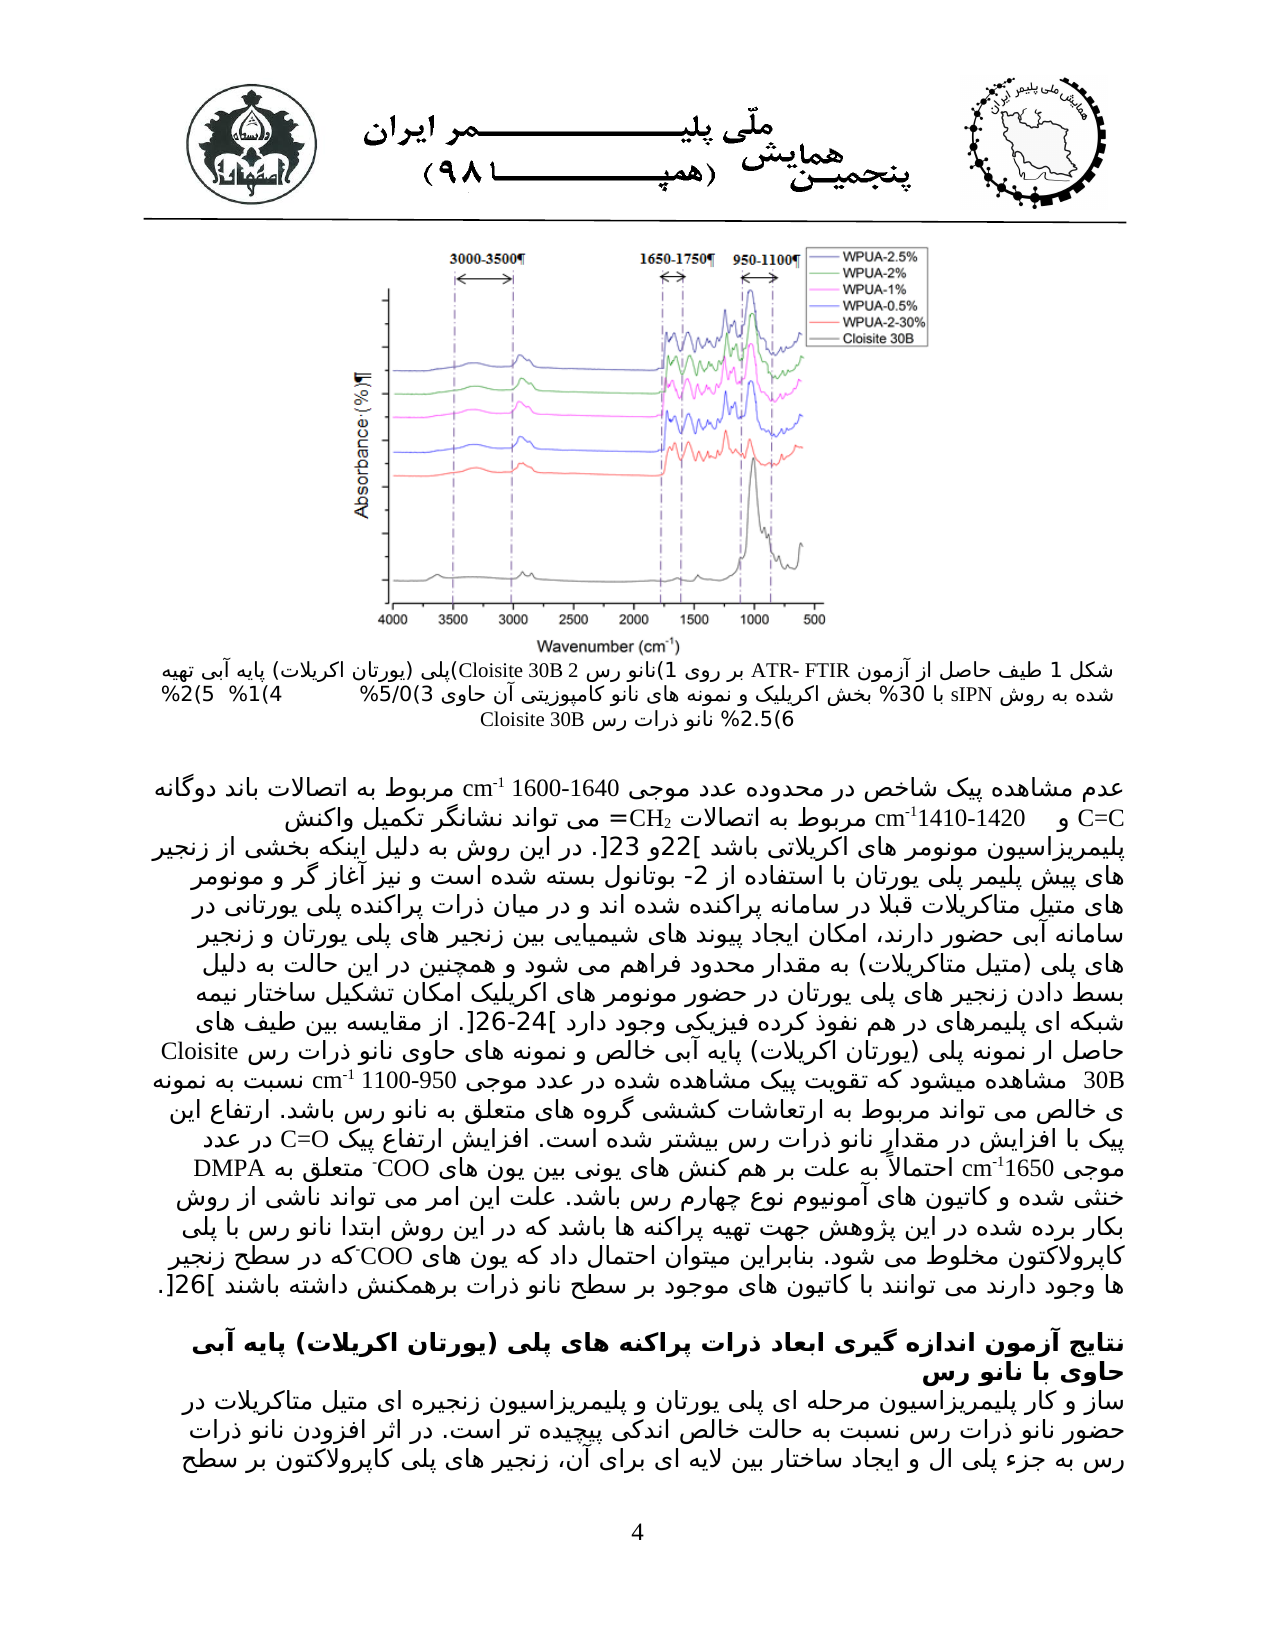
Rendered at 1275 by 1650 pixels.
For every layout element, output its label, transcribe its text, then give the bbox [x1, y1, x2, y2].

picture [959, 75, 1109, 210]
text شکل 1 طیف حاصل از آزمون ATR- FTIR بر روی 1)نانو رس Cloisite 30B 2)پلی (یورتان اکریلات) پایه آبی تهیه شده به روش sIPN با 30% بخش اکریلیک و نمونه های نانو کامپوزیتی آن حاوی 3)5/0% 4)1% 5)2% 6)2.5% نانو ذرات رس Cloisite 30B [150, 658, 1125, 731]
text عدم مشاهده پیک شاخص در محدوده عدد موجی cm-1 1600-1640 مربوط به اتصالات باند دوگانه C=C و cm-11410-1420 مربوط به اتصالات CH2= می تواند نشانگر تکمیل واکنش پلیمریزاسیون مونومر های اکریلاتی باشد ]22و 23[. در این روش به دلیل اینکه بخشی از زنجیر های پیش پلیمر پلی یورتان با استفاده از 2- بوتانول بسته شده است و نیز آغاز گر و مونومر های متیل متاکریلات قبلا در سامانه پراکنده شده اند و در میان ذرات پراکنده پلی یورتانی در سامانه آبی حضور دارند، امکان ایجاد پیوند های شیمیایی بین زنجیر های پلی یورتان و زنجیر های پلی (متیل متاکریلات) به مقدار محدود فراهم می شود و همچنین در این حالت به دلیل بسط دادن زنجیر های پلی یورتان در حضور مونومر های اکریلیک امکان تشکیل ساختار نیمه شبکه ای پلیمرهای در هم نفوذ کرده فیزیکی وجود دارد ]24-26[. از مقایسه بین طیف های حاصل ار نمونه پلی (یورتان اکریلات) پایه آبی خالص و نمونه های حاوی نانو ذرات رس Cloisite 30B مشاهده میشود که تقویت پیک مشاهده شده در عدد موجی cm-1 1100-950 نسبت به نمونه ی خالص می تواند مربوط به ارتعاشات کششی گروه های متعلق به نانو رس باشد. ارتفاع این پیک با افزایش در مقدار نانو ذرات رس بیشتر شده است. افزایش ارتفاع پیک C=O در عدد موجی cm-11650 احتمالاً به علت بر هم کنش های یونی بین یون های COO- متعلق به DMPA خنثی شده و کاتیون های آمونیوم نوع چهارم رس باشد. علت این امر می تواند ناشی از روش بکار برده شده در این پژوهش جهت تهیه پراکنه ها باشد که در این روش ابتدا نانو رس با پلی کاپرولاکتون مخلوط می شود. بنابراین میتوان احتمال داد که یون های COO-که در سطح زنجیر ها وجود دارند می توانند با کاتیون های موجود بر سطح نانو ذرات برهمکنش داشته باشند ]26[. [150, 773, 1125, 1328]
text نتایج آزمون اندازه گیری ابعاد ذرات پراکنه های پلی (یورتان اکریلات) پایه آبی حاوی با نانو رس [150, 1328, 1125, 1386]
picture [179, 78, 327, 210]
picture [341, 238, 933, 658]
